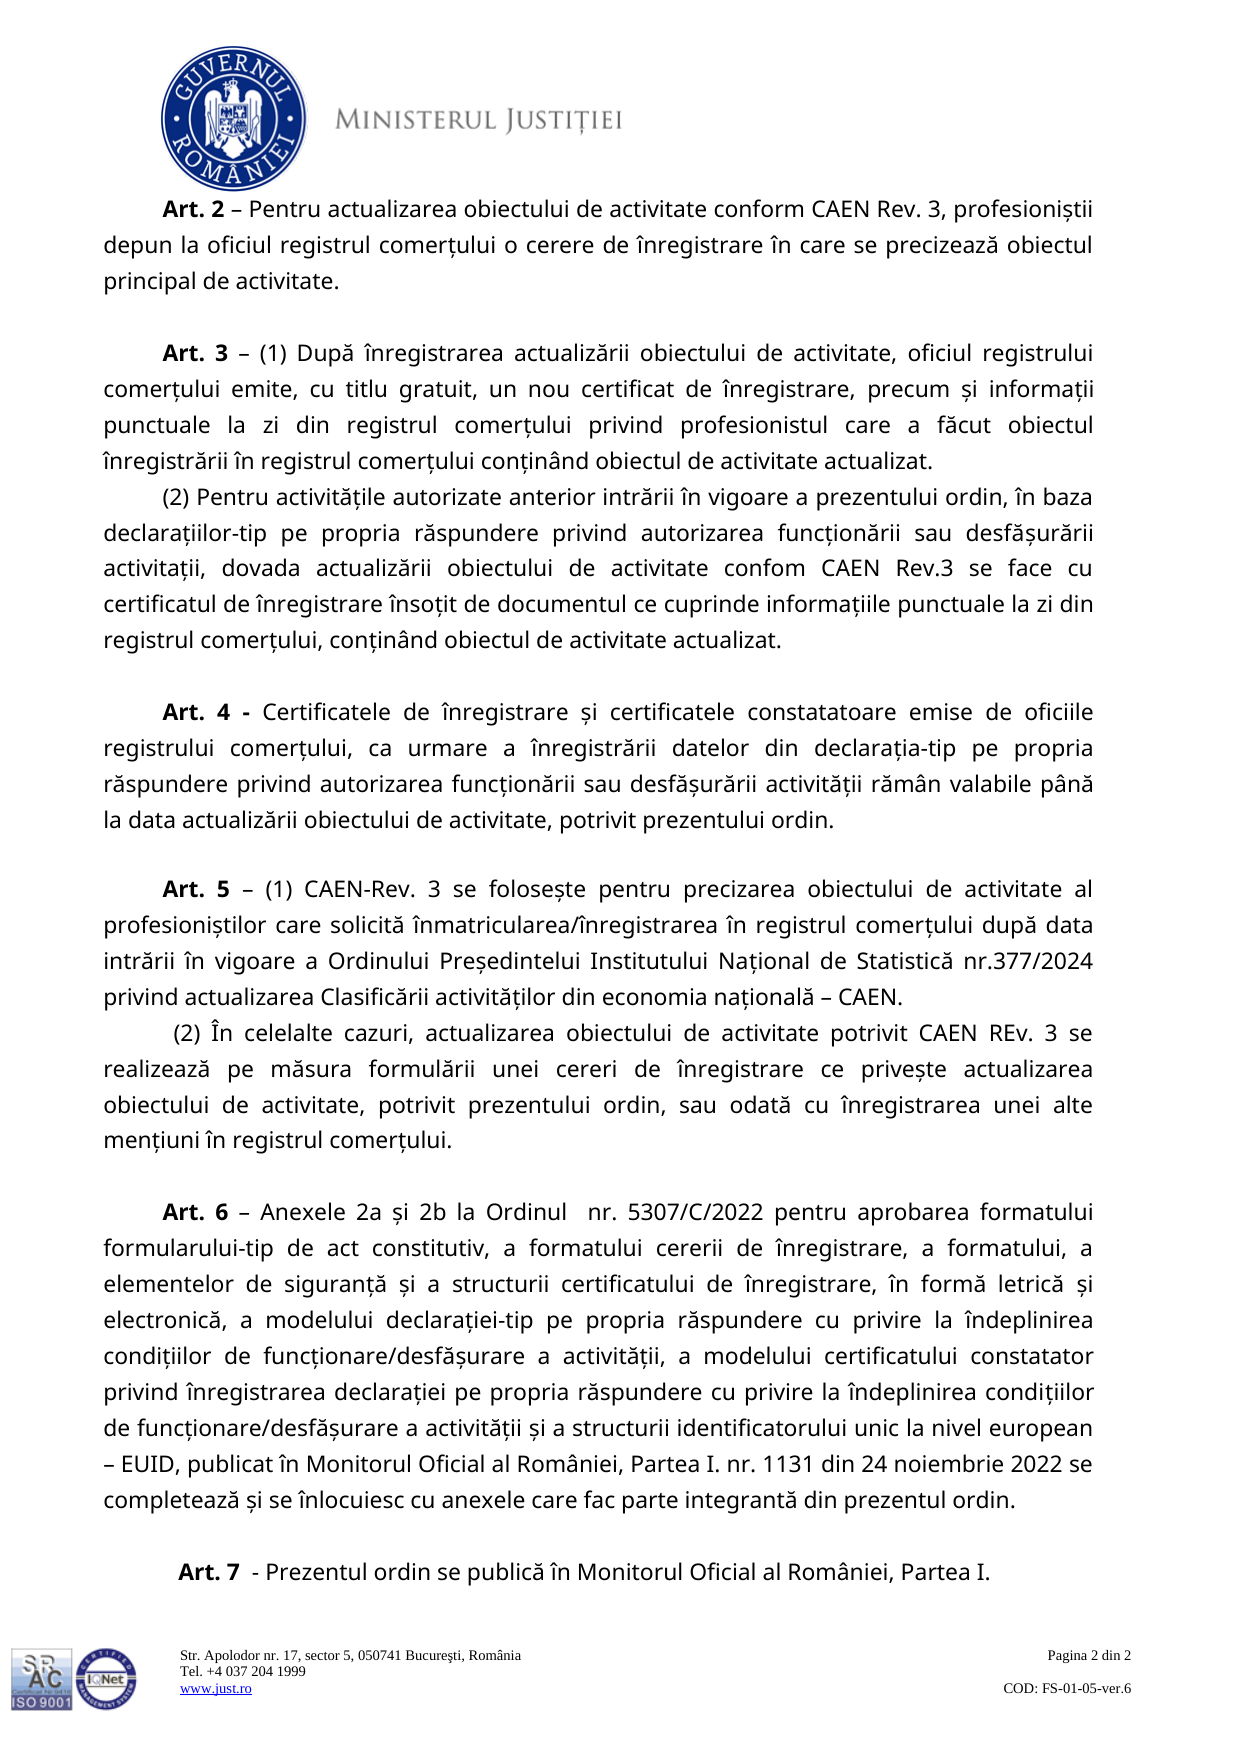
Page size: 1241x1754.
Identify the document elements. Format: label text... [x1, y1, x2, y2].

list Art. 3 – (1) După înregistrarea actualizării obiectului de activitate, oficiul registrului comerțului emite, cu titlu gratuit, un nou certificat de înregistrare, precum și informații punctuale la zi din registrul comerțului privind profesionistul care a făcut obiectul înregistrării în registrul comerțului conținând obiectul de activitate actualizat. [103, 337, 1094, 476]
list Art. 6 – Anexele 2a și 2b la Ordinul nr. 5307/C/2022 pentru aprobarea formatului formularului-tip de act constitutiv, a formatului cererii de înregistrare, a formatului, a elementelor de siguranță şi a structurii certificatului de înregistrare, în formă letrică şi electronică, a modelului declaraţiei-tip pe propria răspundere cu privire la îndeplinirea condiţiilor de funcţionare/desfăşurare a activităţii, a modelului certificatului constatator privind înregistrarea declaraţiei pe propria răspundere cu privire la îndeplinirea condițiilor de funcţionare/desfăşurare a activităţii şi a structurii identificatorului unic la nivel european – EUID, publicat în Monitorul Oficial al României, Partea I. nr. 1131 din 24 noiembrie 2022 se completează și se înlocuiesc cu anexele care fac parte integrantă din prezentul ordin. [103, 1196, 1094, 1515]
list Art. 5 – (1) CAEN-Rev. 3 se folosește pentru precizarea obiectului de activitate al profesioniștilor care solicită înmatricularea/înregistrarea în registrul comerțului după data intrării în vigoare a Ordinului Președintelui Institutului Național de Statistică nr.377/2024 privind actualizarea Clasificării activităților din economia națională – CAEN. [103, 873, 1094, 1012]
list (2) În celelalte cazuri, actualizarea obiectului de activitate potrivit CAEN REv. 3 se realizează pe măsura formulării unei cereri de înregistrare ce privește actualizarea obiectului de activitate, potrivit prezentului ordin, sau odată cu înregistrarea unei alte mențiuni în registrul comerțului. [103, 1017, 1094, 1156]
picture [5, 1646, 145, 1717]
list Art. 2 – Pentru actualizarea obiectului de activitate conform CAEN Rev. 3, profesioniștii depun la oficiul registrul comerțului o cerere de înregistrare în care se precizează obiectul principal de activitate. [103, 193, 1094, 296]
picture [159, 45, 622, 193]
list (2) Pentru activitățile autorizate anterior intrării în vigoare a prezentului ordin, în baza declaraţiilor-tip pe propria răspundere privind autorizarea funcţionării sau desfăşurării activitaţii, dovada actualizării obiectului de activitate confom CAEN Rev.3 se face cu certificatul de înregistrare însoțit de documentul ce cuprinde informațiile punctuale la zi din registrul comerţului, conținând obiectul de activitate actualizat. [103, 481, 1094, 656]
text Art. 7 - Prezentul ordin se publică în Monitorul Oficial al României, Partea I. [103, 1556, 1092, 1587]
list Art. 4 - Certificatele de înregistrare și certificatele constatatoare emise de oficiile registrului comerțului, ca urmare a înregistrării datelor din declarația-tip pe propria răspundere privind autorizarea funcționării sau desfășurării activității rămân valabile până la data actualizării obiectului de activitate, potrivit prezentului ordin. [103, 696, 1094, 835]
